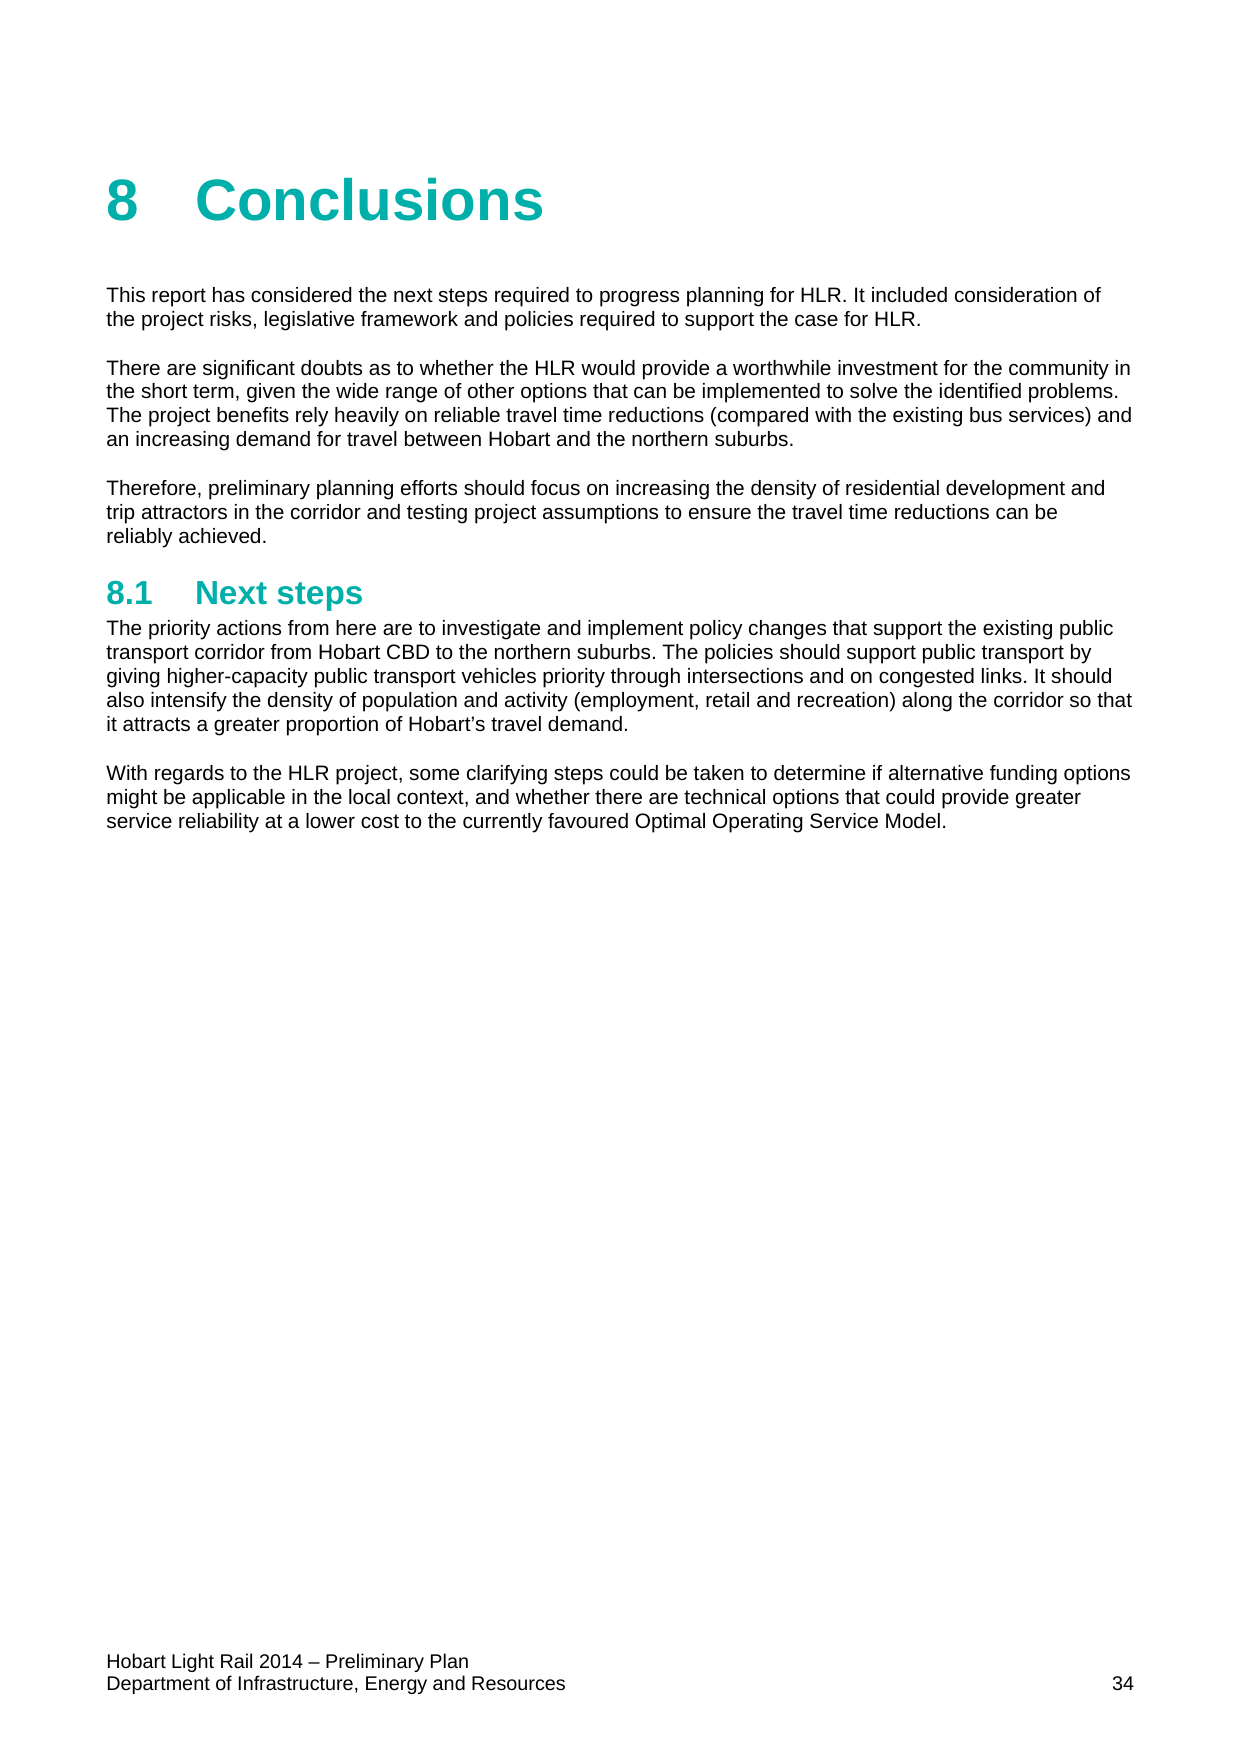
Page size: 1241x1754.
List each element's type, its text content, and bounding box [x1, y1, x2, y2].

subtitle Next steps [106, 573, 1134, 612]
list Therefore, preliminary planning efforts should focus on increasing the density of residential development and trip attractors in the corridor and testing project assumptions to ensure the travel time reductions can be reliably achieved. [106, 476, 1134, 548]
list With regards to the HLR project, some clarifying steps could be taken to determine if alternative funding options might be applicable in the local context, and whether there are technical options that could provide greater service reliability at a lower cost to the currently favoured Optimal Operating Service Model. [106, 761, 1134, 832]
subtitle Conclusions [106, 165, 1134, 232]
list The priority actions from here are to investigate and implement policy changes that support the existing public transport corridor from Hobart CBD to the northern suburbs. The policies should support public transport by giving higher-capacity public transport vehicles priority through intersections and on congested links. It should also intensify the density of population and activity (employment, retail and recreation) along the corridor so that it attracts a greater proportion of Hobart’s travel demand. [106, 616, 1134, 736]
text There are significant doubts as to whether the HLR would provide a worthwhile investment for the community in the short term, given the wide range of other options that can be implemented to solve the identified problems. The project benefits rely heavily on reliable travel time reductions (compared with the existing bus services) and an increasing demand for travel between Hobart and the northern suburbs. [106, 355, 1134, 451]
text This report has considered the next steps required to progress planning for HLR. It included consideration of the project risks, legislative framework and policies required to support the case for HLR. [106, 282, 1134, 330]
